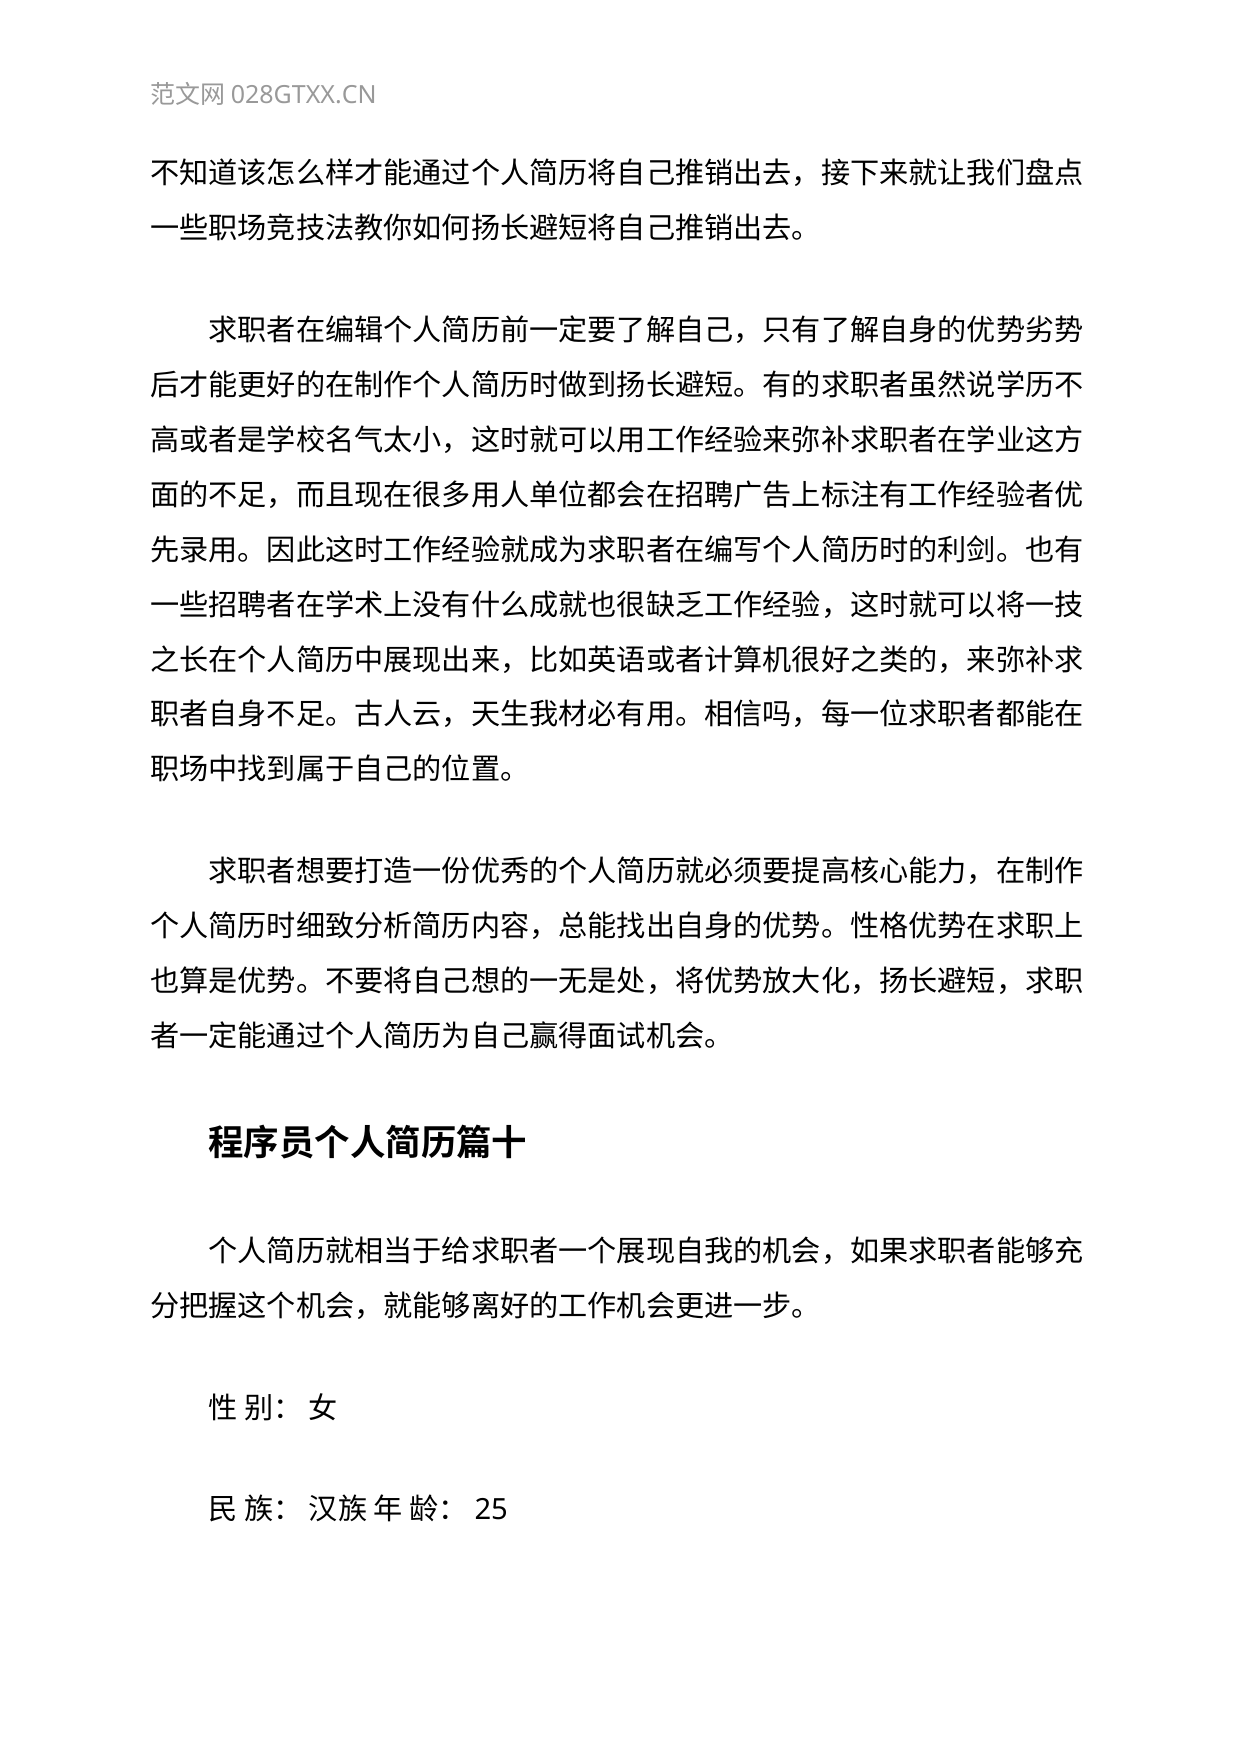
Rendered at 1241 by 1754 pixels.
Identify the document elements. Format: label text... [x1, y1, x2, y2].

text 求职者想要打造一份优秀的个人简历就必须要提高核心能力，在制作个人简历时细致分析简历内容，总能找出自身的优势。性格优势在求职上也算是优势。不要将自己想的一无是处，将优势放大化，扬长避短，求职者一定能通过个人简历为自己赢得面试机会。 [150, 848, 1090, 1054]
text 程序员个人简历篇十 [150, 1114, 1090, 1165]
text 性 别： 女 [150, 1384, 1090, 1426]
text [150, 150, 1090, 247]
text 求职者在编辑个人简历前一定要了解自己，只有了解自身的优势劣势后才能更好的在制作个人简历时做到扬长避短。有的求职者虽然说学历不高或者是学校名气太小，这时就可以用工作经验来弥补求职者在学业这方面的不足，而且现在很多用人单位都会在招聘广告上标注有工作经验者优先录用。因此这时工作经验就成为求职者在编写个人简历时的利剑。也有一些招聘者在学术上没有什么成就也很缺乏工作经验，这时就可以将一技之长在个人简历中展现出来，比如英语或者计算机很好之类的，来弥补求职者自身不足。古人云，天生我材必有用。相信吗，每一位求职者都能在职场中找到属于自己的位置。 [150, 307, 1090, 788]
text 民 族： 汉族 年 龄： 25 [150, 1486, 1090, 1528]
text 个人简历就相当于给求职者一个展现自我的机会，如果求职者能够充分把握这个机会，就能够离好的工作机会更进一步。 [150, 1227, 1090, 1325]
